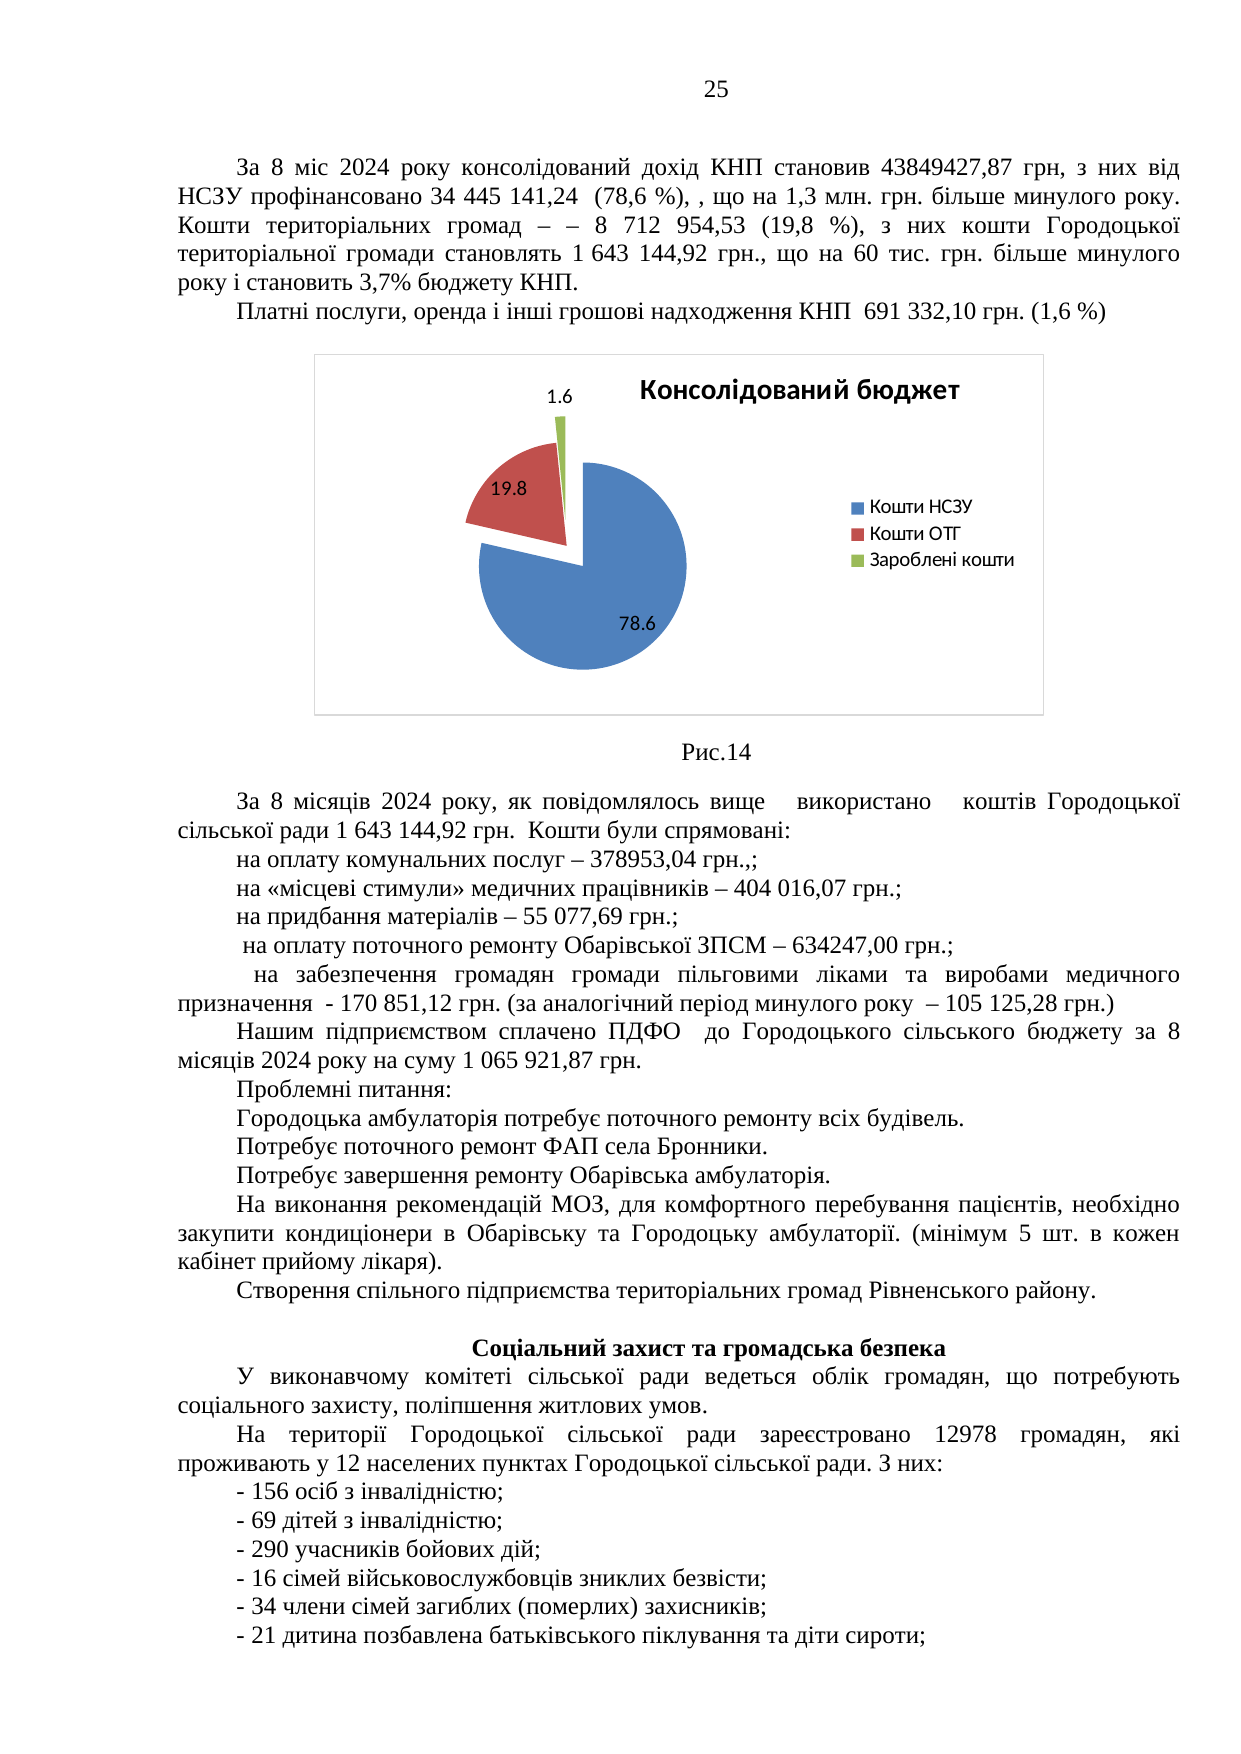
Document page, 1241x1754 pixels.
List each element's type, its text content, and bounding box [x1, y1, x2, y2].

text на придбання матеріалів – 55 077,69 грн.; [177, 901, 1181, 930]
text на оплату комунальних послуг – 378953,04 грн.,; [177, 844, 1181, 873]
text У виконавчому комітеті сільської ради ведеться облік громадян, що потребують соціального захисту, поліпшення житлових умов. [177, 1361, 1181, 1419]
text Потребує завершення ремонту Обарівська амбулаторія. [177, 1160, 1181, 1189]
text Проблемні питання: [177, 1074, 1181, 1103]
text на «місцеві стимули» медичних працівників – 404 016,07 грн.; [177, 873, 1181, 901]
text на забезпечення громадян громади пільговими ліками та виробами медичного призначення - 170 851,12 грн. (за аналогічний період минулого року – 105 125,28 грн.) [177, 959, 1181, 1016]
text Створення спільного підприємства територіальних громад Рівненського району. [177, 1275, 1181, 1304]
text Рис.14 [177, 737, 1181, 766]
list 16 сімей військовослужбовців зниклих безвісти; [177, 1563, 1181, 1591]
list 21 дитина позбавлена батьківського піклування та діти сироти; [177, 1620, 1181, 1649]
text Городоцька амбулаторія потребує поточного ремонту всіх будівель. [177, 1103, 1181, 1131]
text Нашим підприємством сплачено ПДФО до Городоцького сільського бюджету за 8 місяців 2024 року на суму 1 065 921,87 грн. [177, 1016, 1181, 1074]
text Платні послуги, оренда і інші грошові надходження КНП 691 332,10 грн. (1,6 %) [177, 296, 1181, 325]
text За 8 міс 2024 року консолідований дохід КНП становив 43849427,87 грн, з них від НСЗУ профінансовано 34 445 141,24 (78,6 %), , що на 1,3 млн. грн. більше минулого року. Кошти територіальних громад – – 8 712 954,53 (19,8 %), з них кошти Городоцької територіальної громади становлять 1 643 144,92 грн., що на 60 тис. грн. більше минулого року і становить 3,7% бюджету КНП. [177, 152, 1181, 296]
list 156 осіб з інвалідністю; [177, 1476, 1181, 1505]
text Соціальний захист та громадська безпека [177, 1333, 1181, 1361]
text На виконання рекомендацій МОЗ, для комфортного перебування пацієнтів, необхідно закупити кондиціонери в Обарівську та Городоцьку амбулаторії. (мінімум 5 шт. в кожен кабінет прийому лікаря). [177, 1189, 1181, 1275]
list 34 члени сімей загиблих (померлих) захисників; [177, 1591, 1181, 1620]
list 69 дітей з інвалідністю; [177, 1505, 1181, 1534]
text Потребує поточного ремонт ФАП села Бронники. [177, 1131, 1181, 1160]
list 290 учасників бойових дій; [177, 1534, 1181, 1563]
list На території Городоцької сільської ради зареєстровано 12978 громадян, які проживають у 12 населених пунктах Городоцької сільської ради. З них: [177, 1419, 1181, 1476]
text на оплату поточного ремонту Обарівської ЗПСМ – 634247,00 грн.; [177, 930, 1181, 959]
text За 8 місяців 2024 року, як повідомлялось вище використано коштів Городоцької сільської ради 1 643 144,92 грн. Кошти були спрямовані: [177, 786, 1181, 844]
